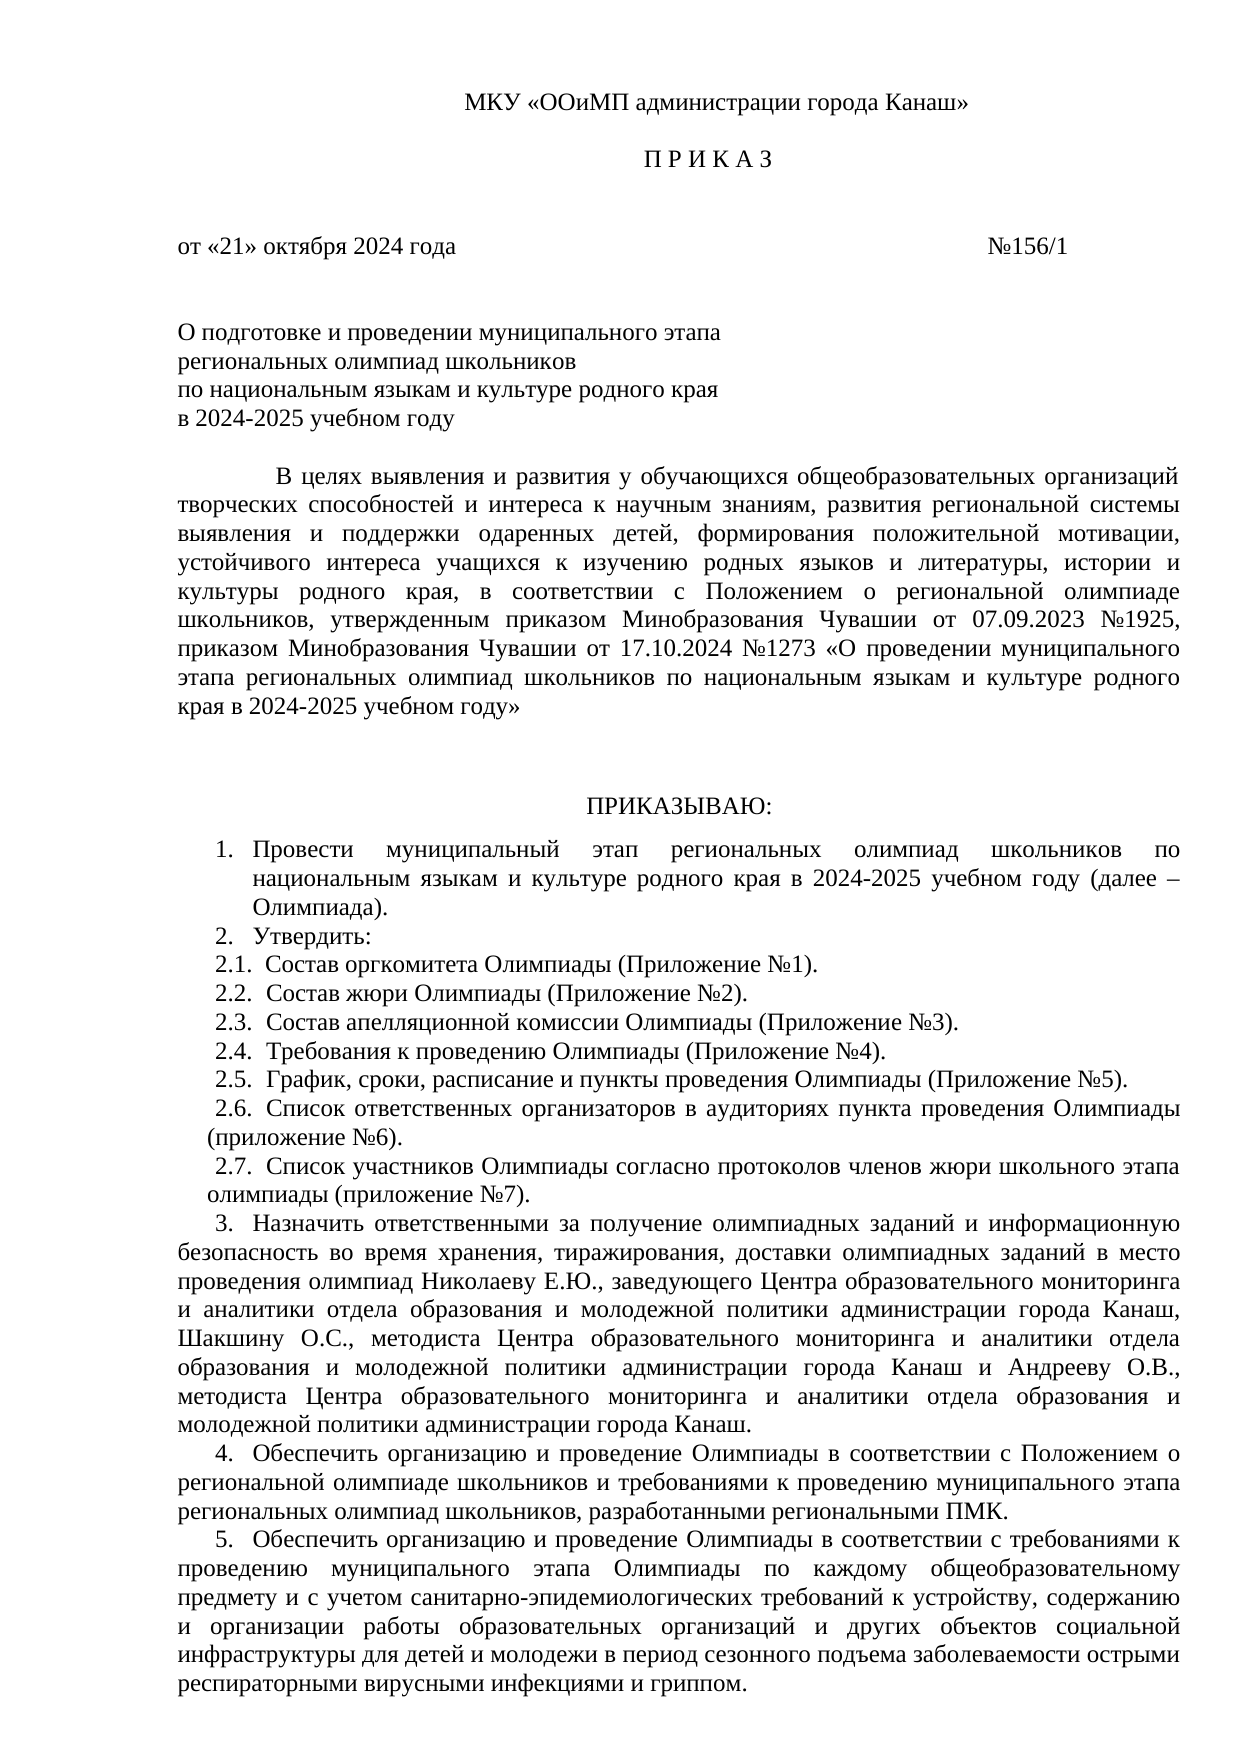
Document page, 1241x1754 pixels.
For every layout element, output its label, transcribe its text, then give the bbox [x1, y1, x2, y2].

list Состав апелляционной комиссии Олимпиады (Приложение №3). [207, 1007, 1181, 1036]
list Провести муниципальный этап региональных олимпиад школьников по национальным языкам и культуре родного края в 2024-2025 учебном году (далее – Олимпиада). [215, 834, 1181, 921]
text в 2024-2025 учебном году [177, 403, 1181, 432]
list Обеспечить организацию и проведение Олимпиады в соответствии с требованиями к проведению муниципального этапа Олимпиады по каждому общеобразовательному предмету и с учетом санитарно-эпидемиологических требований к устройству, содержанию и организации работы образовательных организаций и других объектов социальной инфраструктуры для детей и молодежи в период сезонного подъема заболеваемости острыми респираторными вирусными инфекциями и гриппом. [177, 1524, 1181, 1697]
list Состав оргкомитета Олимпиады (Приложение №1). [215, 949, 1181, 978]
text по национальным языкам и культуре родного края [177, 374, 1181, 403]
text В целях выявления и развития у обучающихся общеобразовательных организаций творческих способностей и интереса к научным знаниям, развития региональной системы выявления и поддержки одаренных детей, формирования положительной мотивации, устойчивого интереса учащихся к изучению родных языков и литературы, истории и культуры родного края, в соответствии с Положением о региональной олимпиаде школьников, утвержденным приказом Минобразования Чувашии от 07.09.2023 №1925, приказом Минобразования Чувашии от 17.10.2024 №1273 «О проведении муниципального этапа региональных олимпиад школьников по национальным языкам и культуре родного края в 2024-2025 учебном году» [177, 461, 1181, 719]
list График, сроки, расписание и пункты проведения Олимпиады (Приложение №5). [207, 1064, 1181, 1093]
text О подготовке и проведении муниципального этапа [177, 317, 1181, 346]
text ПРИКАЗЫВАЮ: [177, 791, 1181, 820]
text П Р И К А З [252, 144, 1181, 173]
text МКУ «ООиМП администрации города Канаш» [252, 87, 1181, 116]
list Список ответственных организаторов в аудиториях пункта проведения Олимпиады (приложение №6). [207, 1093, 1181, 1151]
list Список участников Олимпиады согласно протоколов членов жюри школьного этапа олимпиады (приложение №7). [207, 1151, 1181, 1208]
list Утвердить: [215, 921, 1181, 949]
text от «21» октября 2024 года №156/1 [177, 231, 1181, 259]
list Состав жюри Олимпиады (Приложение №2). [207, 978, 1181, 1007]
list Требования к проведению Олимпиады (Приложение №4). [207, 1036, 1181, 1064]
list Назначить ответственными за получение олимпиадных заданий и информационную безопасность во время хранения, тиражирования, доставки олимпиадных заданий в место проведения олимпиад Николаеву Е.Ю., заведующего Центра образовательного мониторинга и аналитики отдела образования и молодежной политики администрации города Канаш, Шакшину О.С., методиста Центра образовательного мониторинга и аналитики отдела образования и молодежной политики администрации города Канаш и Андрееву О.В., методиста Центра образовательного мониторинга и аналитики отдела образования и молодежной политики администрации города Канаш. [177, 1208, 1181, 1438]
list Обеспечить организацию и проведение Олимпиады в соответствии с Положением о региональной олимпиаде школьников и требованиями к проведению муниципального этапа региональных олимпиад школьников, разработанными региональными ПМК. [177, 1438, 1181, 1524]
text региональных олимпиад школьников [177, 346, 1181, 374]
